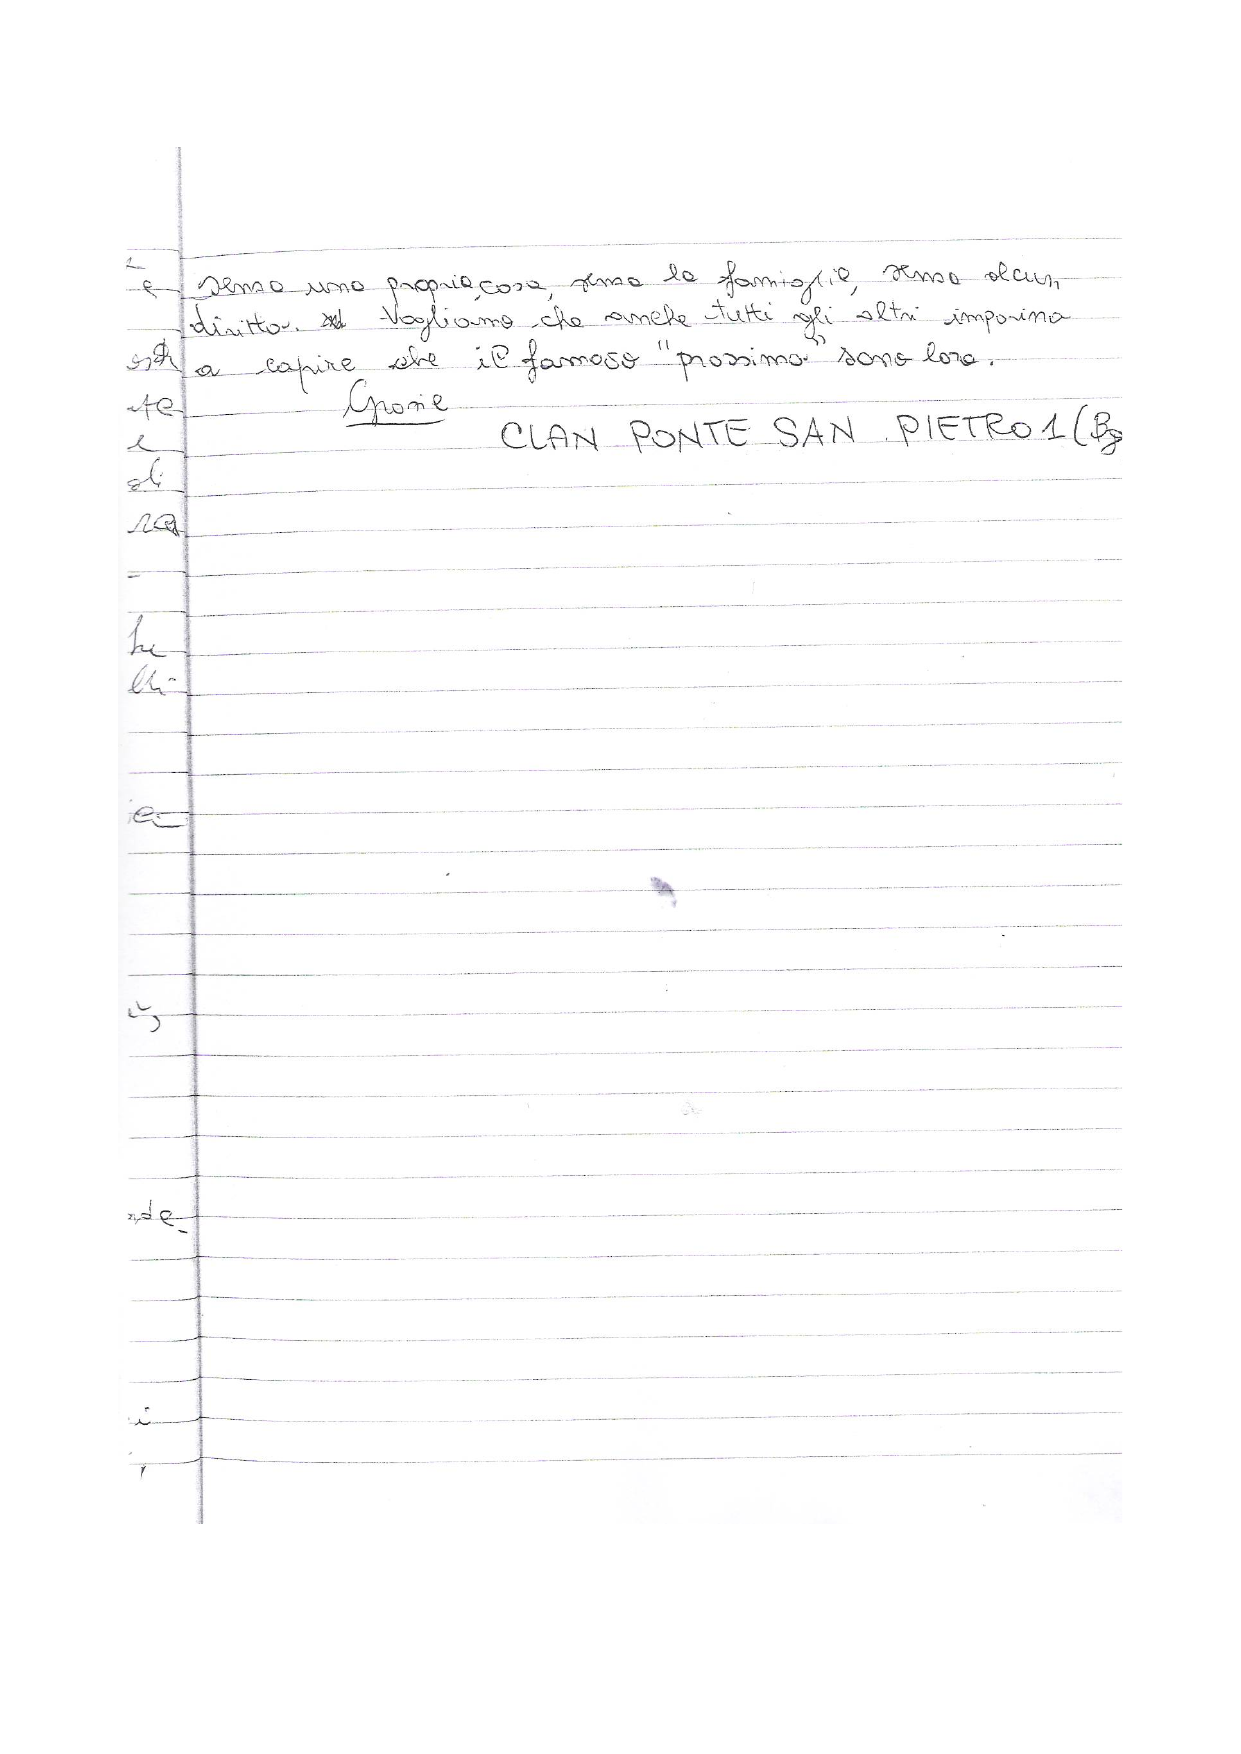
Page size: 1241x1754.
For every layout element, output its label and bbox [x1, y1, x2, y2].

picture [118, 147, 1123, 1524]
